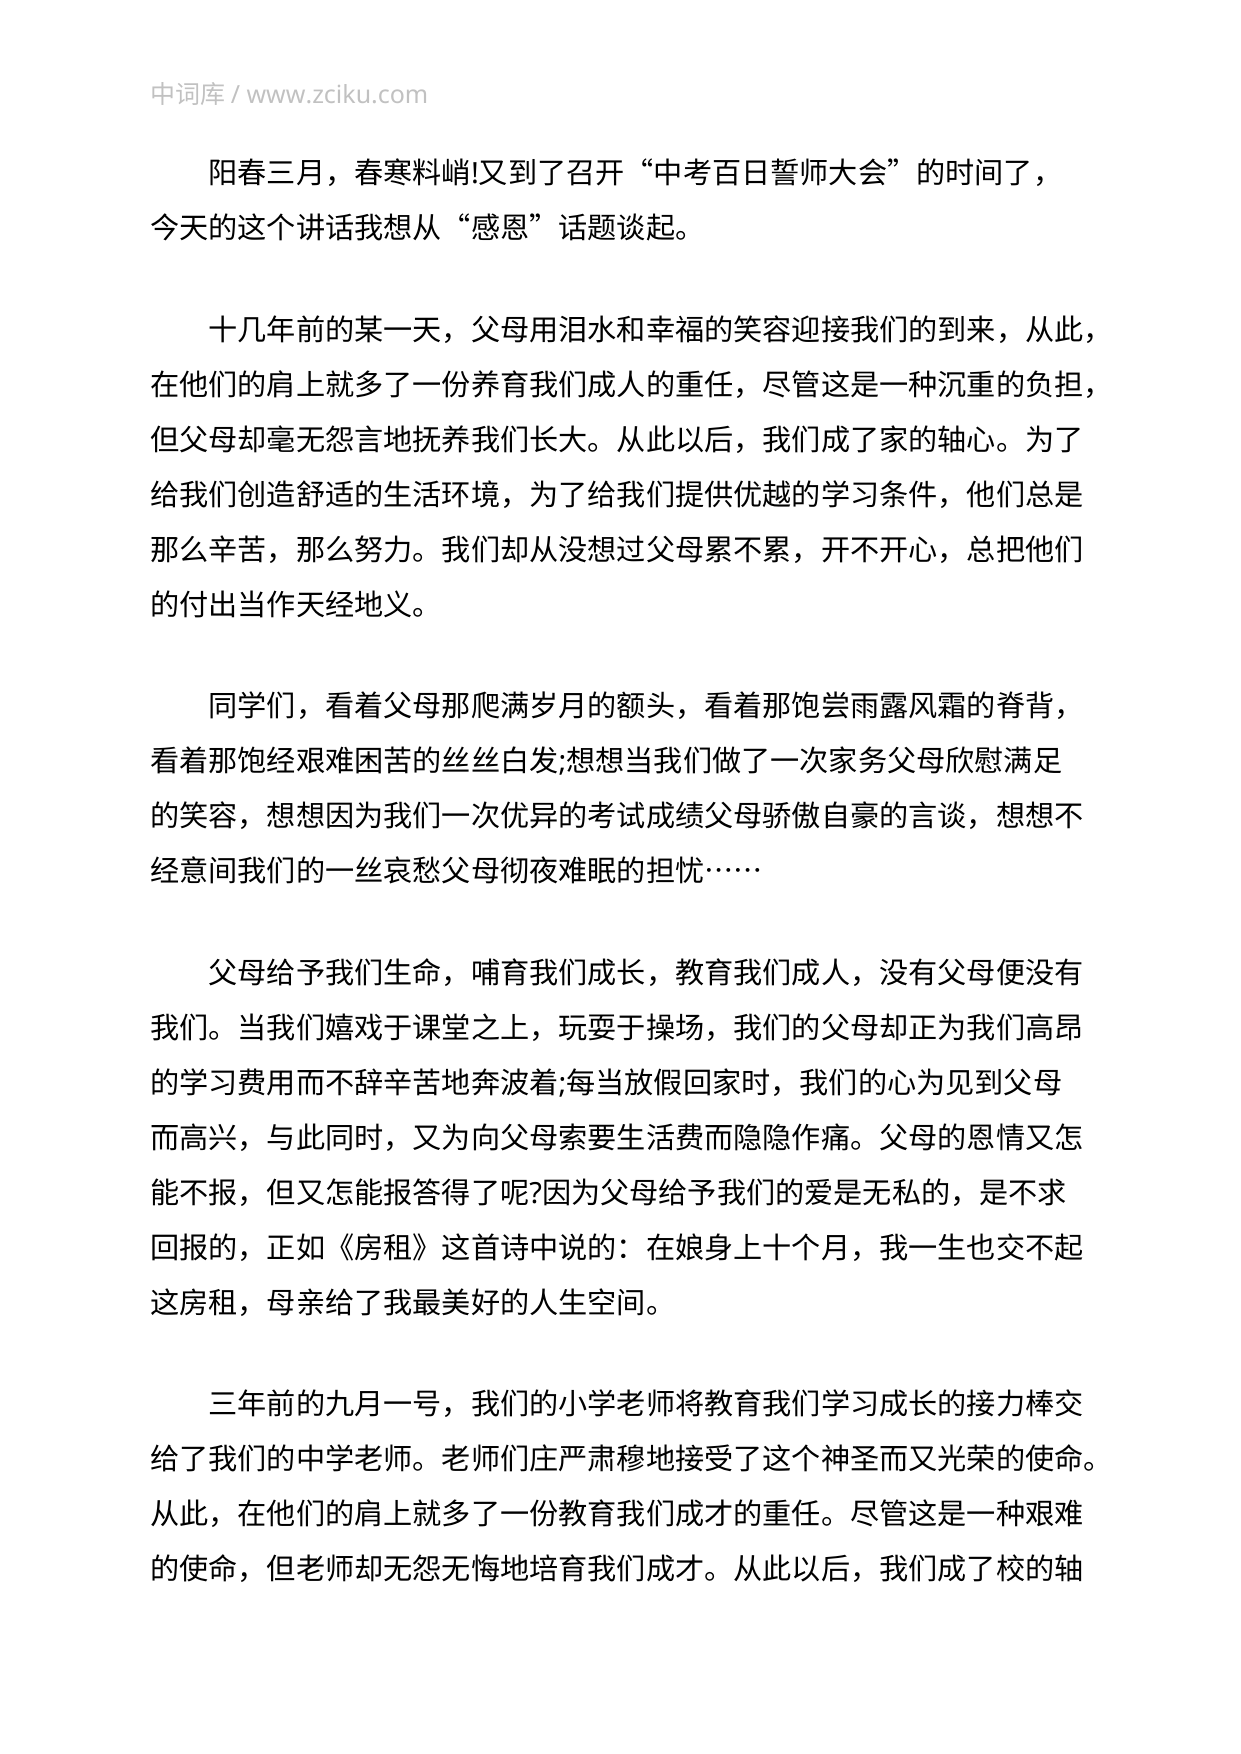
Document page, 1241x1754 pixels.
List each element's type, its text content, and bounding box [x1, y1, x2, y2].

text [150, 1381, 1090, 1588]
text 阳春三月，春寒料峭!又到了召开“中考百日誓师大会”的时间了，今天的这个讲话我想从“感恩”话题谈起。 [150, 150, 1090, 247]
text 父母给予我们生命，哺育我们成长，教育我们成人，没有父母便没有我们。当我们嬉戏于课堂之上，玩耍于操场，我们的父母却正为我们高昂的学习费用而不辞辛苦地奔波着;每当放假回家时，我们的心为见到父母而高兴，与此同时，又为向父母索要生活费而隐隐作痛。父母的恩情又怎能不报，但又怎能报答得了呢?因为父母给予我们的爱是无私的，是不求回报的，正如《房租》这首诗中说的：在娘身上十个月，我一生也交不起这房租，母亲给了我最美好的人生空间。 [150, 949, 1090, 1321]
text 十几年前的某一天，父母用泪水和幸福的笑容迎接我们的到来，从此，在他们的肩上就多了一份养育我们成人的重任，尽管这是一种沉重的负担，但父母却毫无怨言地抚养我们长大。从此以后，我们成了家的轴心。为了给我们创造舒适的生活环境，为了给我们提供优越的学习条件，他们总是那么辛苦，那么努力。我们却从没想过父母累不累，开不开心，总把他们的付出当作天经地义。 [150, 307, 1090, 623]
text 同学们，看着父母那爬满岁月的额头，看着那饱尝雨露风霜的脊背，看着那饱经艰难困苦的丝丝白发;想想当我们做了一次家务父母欣慰满足的笑容，想想因为我们一次优异的考试成绩父母骄傲自豪的言谈，想想不经意间我们的一丝哀愁父母彻夜难眠的担忧…… [150, 683, 1090, 890]
